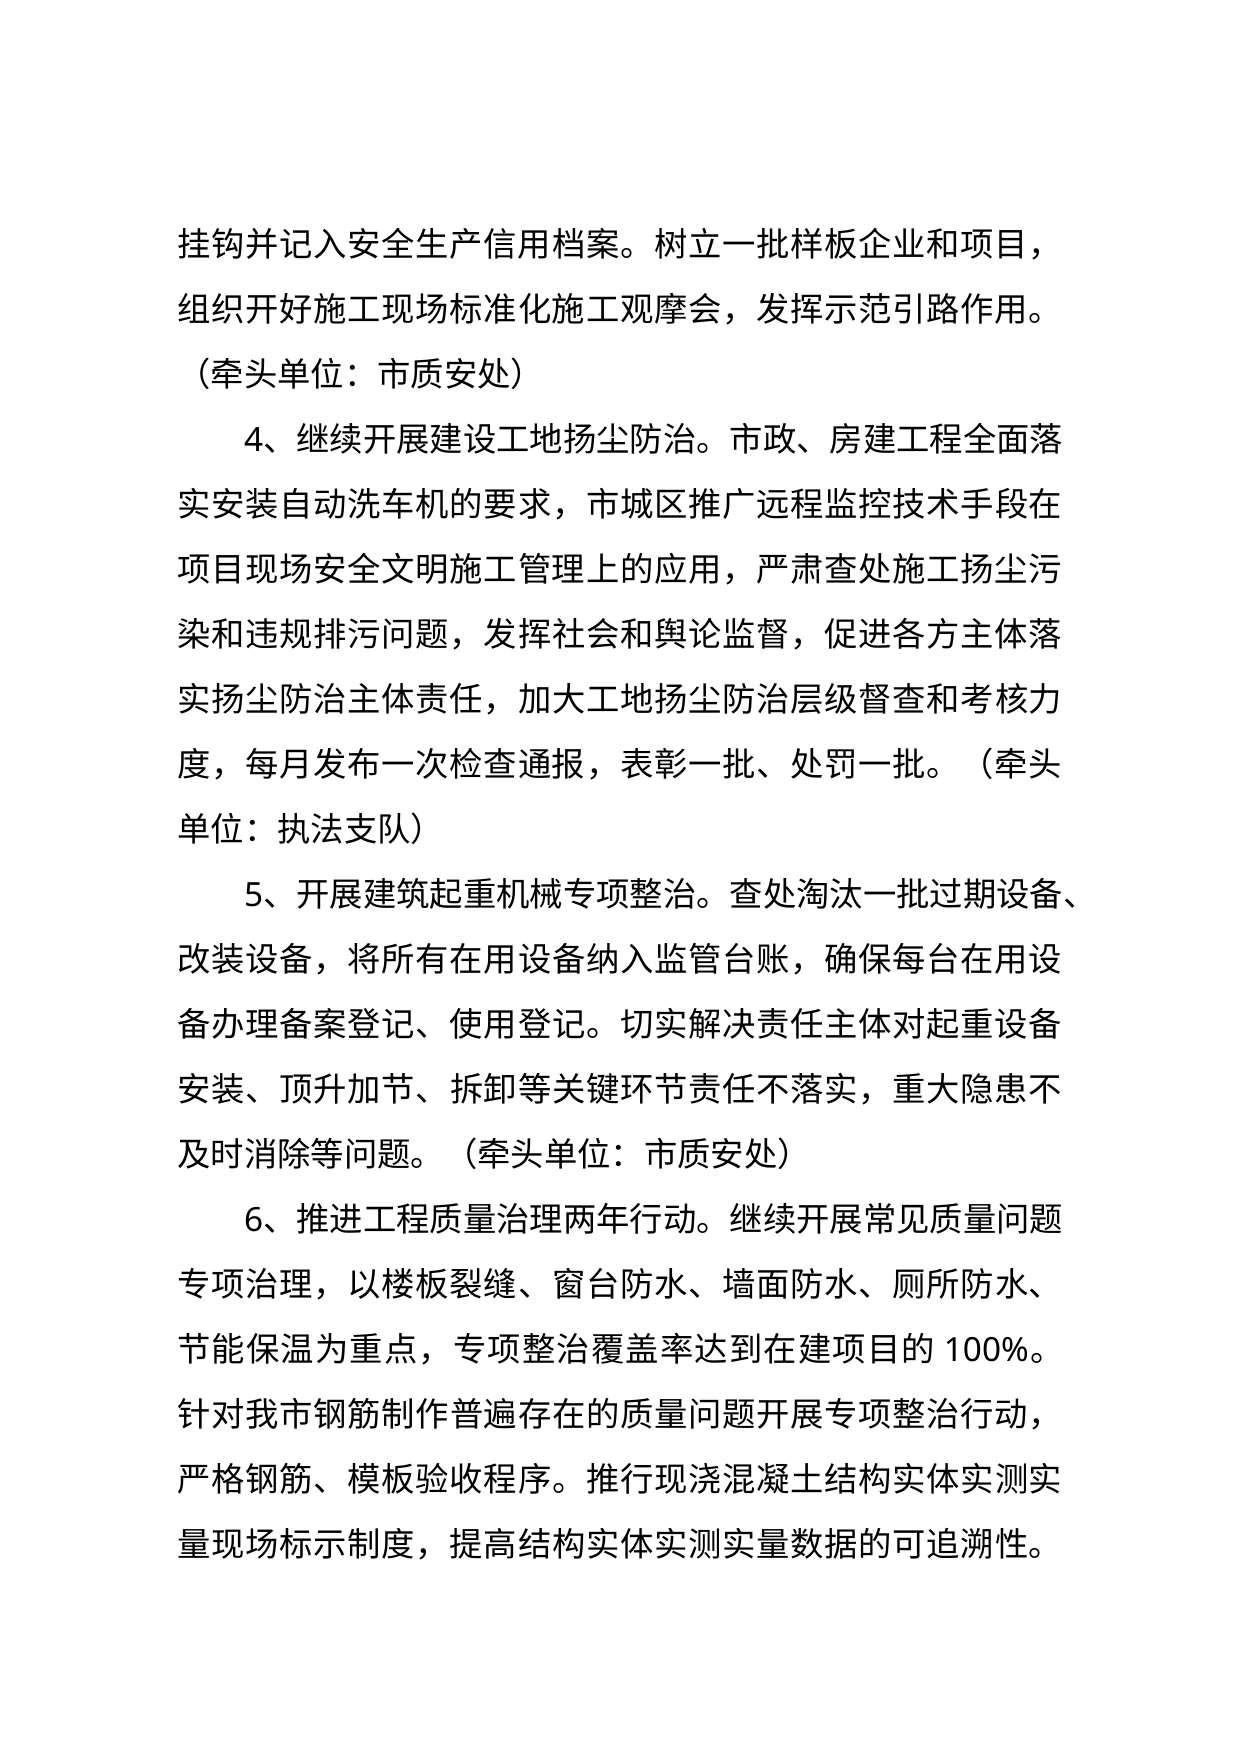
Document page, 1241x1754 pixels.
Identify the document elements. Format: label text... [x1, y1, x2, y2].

text 5、开展建筑起重机械专项整治。查处淘汰一批过期设备、改装设备，将所有在用设备纳入监管台账，确保每台在用设备办理备案登记、使用登记。切实解决责任主体对起重设备安装、顶升加节、拆卸等关键环节责任不落实，重大隐患不及时消除等问题。（牵头单位：市质安处） [177, 859, 1063, 1184]
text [177, 209, 1063, 404]
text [177, 1184, 1063, 1574]
text 4、继续开展建设工地扬尘防治。市政、房建工程全面落实安装自动洗车机的要求，市城区推广远程监控技术手段在项目现场安全文明施工管理上的应用，严肃查处施工扬尘污染和违规排污问题，发挥社会和舆论监督，促进各方主体落实扬尘防治主体责任，加大工地扬尘防治层级督查和考核力度，每月发布一次检查通报，表彰一批、处罚一批。（牵头单位：执法支队） [177, 404, 1063, 859]
